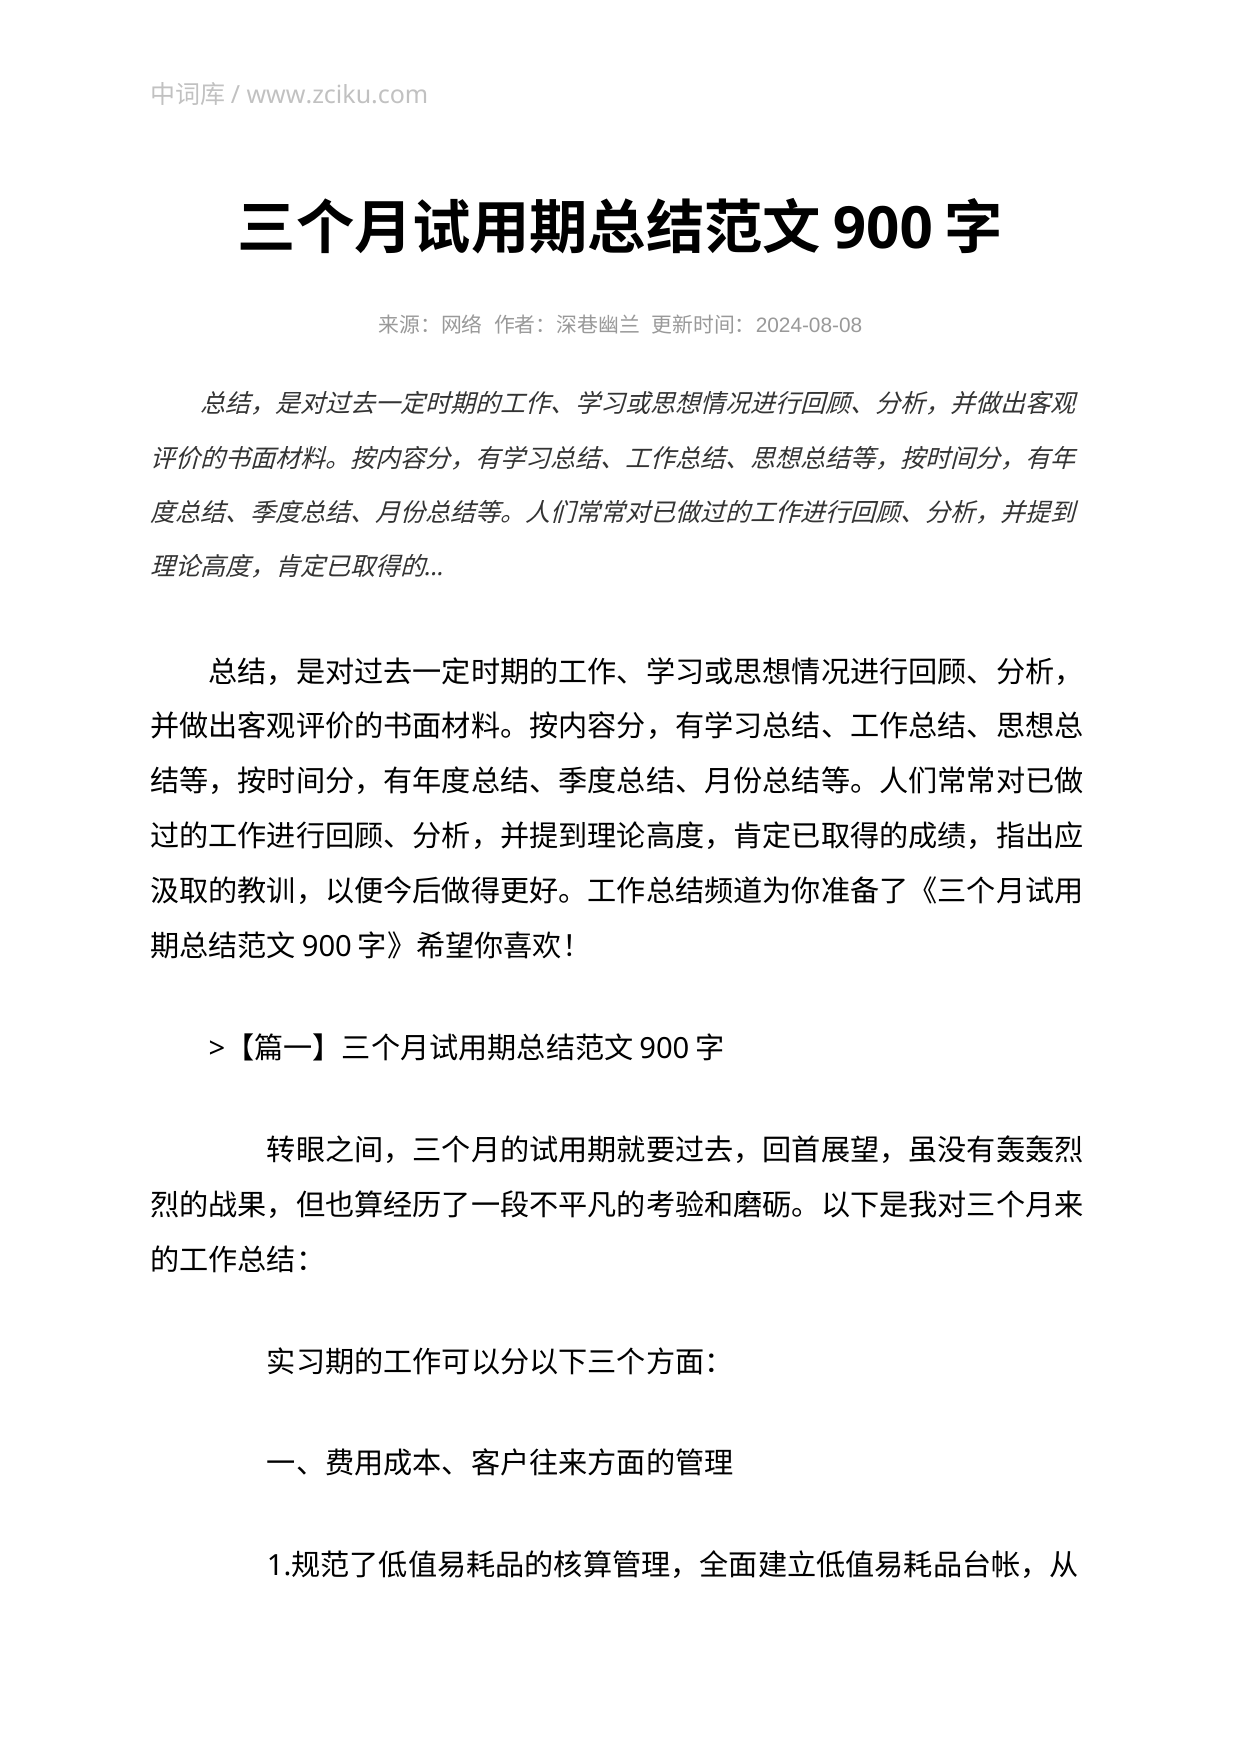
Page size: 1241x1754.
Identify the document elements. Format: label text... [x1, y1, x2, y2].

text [150, 1542, 1090, 1584]
text 转眼之间，三个月的试用期就要过去，回首展望，虽没有轰轰烈烈的战果，但也算经历了一段不平凡的考验和磨砺。以下是我对三个月来的工作总结： [150, 1127, 1090, 1279]
text 来源：网络 作者：深巷幽兰 更新时间：2024-08-08 [150, 313, 1090, 337]
text 总结，是对过去一定时期的工作、学习或思想情况进行回顾、分析，并做出客观评价的书面材料。按内容分，有学习总结、工作总结、思想总结等，按时间分，有年度总结、季度总结、月份总结等。人们常常对已做过的工作进行回顾、分析，并提到理论高度，肯定已取得的... [150, 384, 1090, 583]
text 总结，是对过去一定时期的工作、学习或思想情况进行回顾、分析，并做出客观评价的书面材料。按内容分，有学习总结、工作总结、思想总结等，按时间分，有年度总结、季度总结、月份总结等。人们常常对已做过的工作进行回顾、分析，并提到理论高度，肯定已取得的成绩，指出应汲取的教训，以便今后做得更好。工作总结频道为你准备了《三个月试用期总结范文900字》希望你喜欢！ [150, 648, 1090, 965]
text >【篇一】三个月试用期总结范文900字 [150, 1024, 1090, 1067]
text 实习期的工作可以分以下三个方面： [150, 1338, 1090, 1380]
subtitle 三个月试用期总结范文900字 [150, 181, 1090, 266]
text 一、费用成本、客户往来方面的管理 [150, 1440, 1090, 1482]
